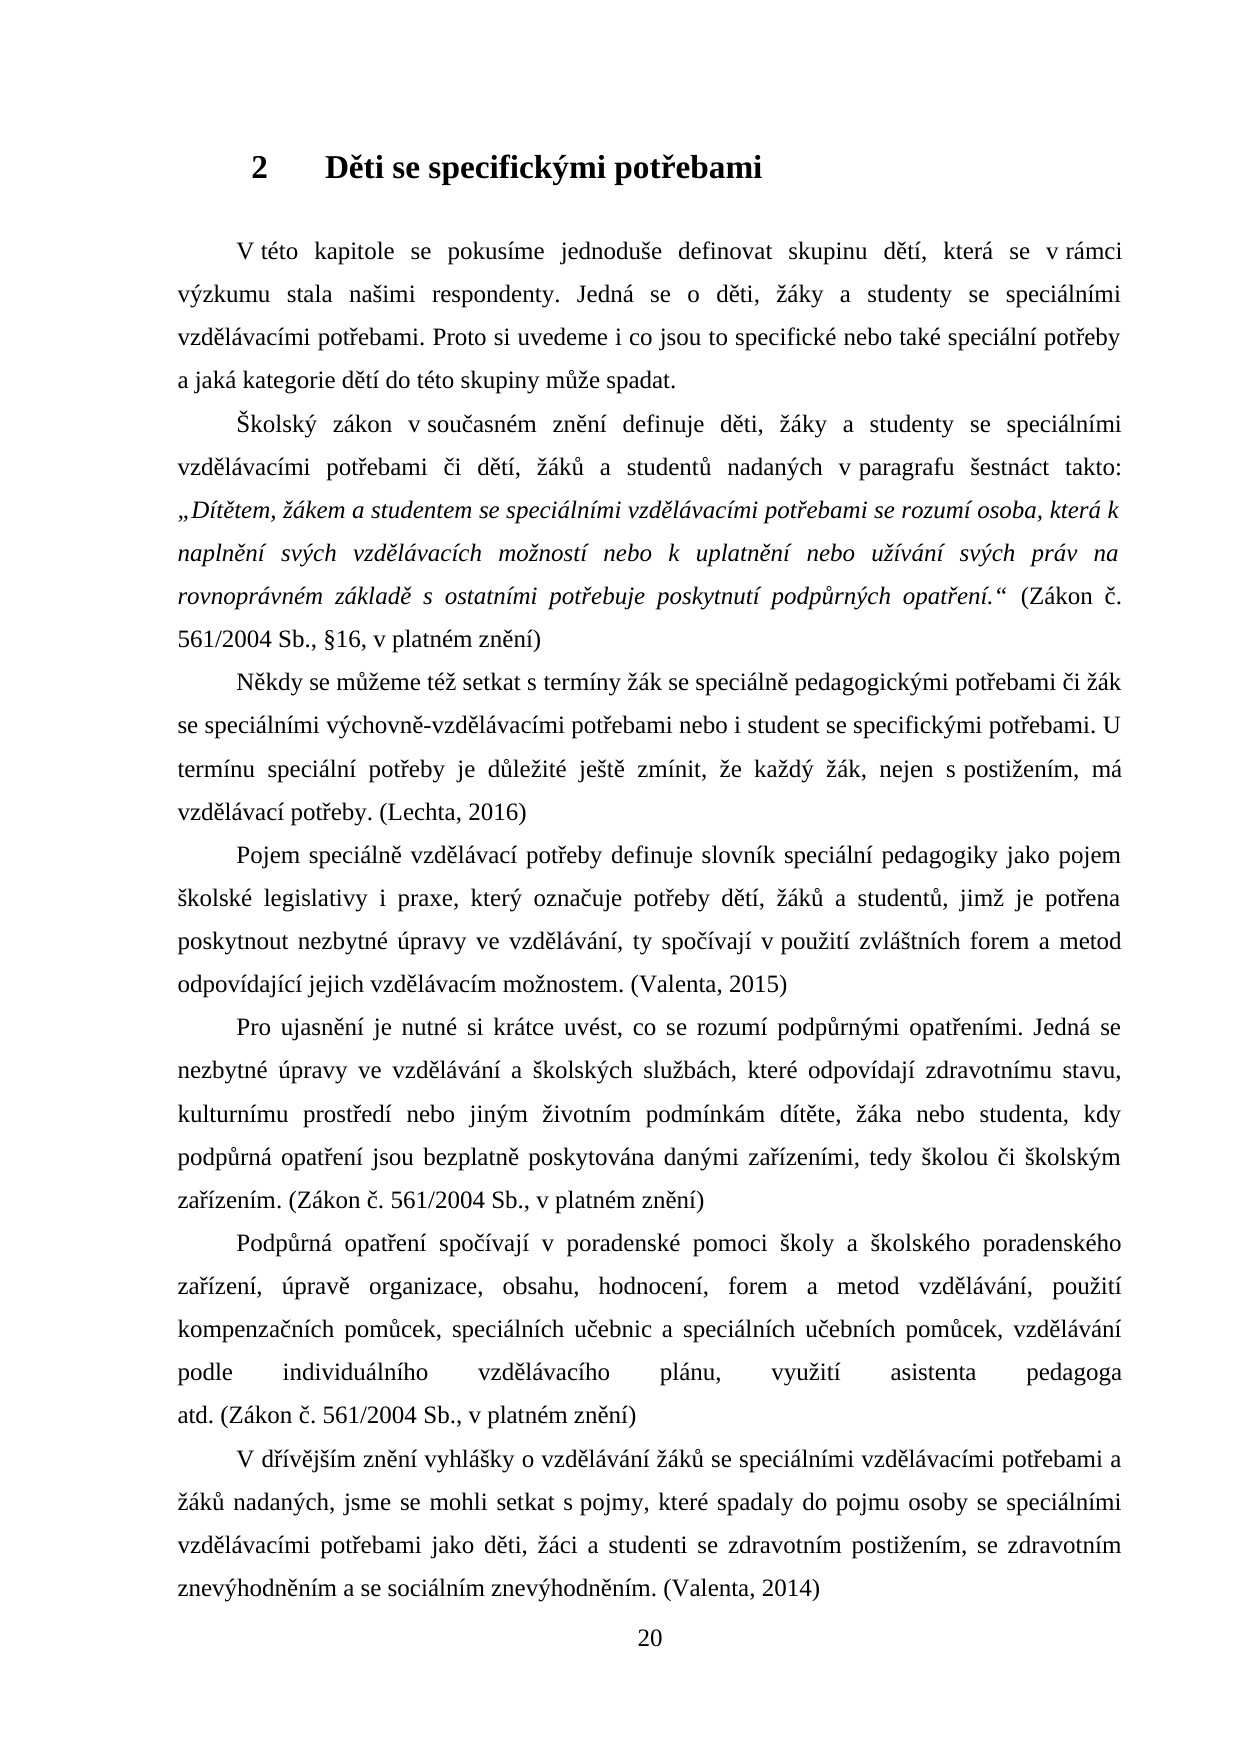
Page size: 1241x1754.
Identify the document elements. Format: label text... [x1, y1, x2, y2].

text Pro ujasnění je nutné si krátce uvést, co se rozumí podpůrnými opatřeními. Jedná se nezbytné úpravy ve vzdělávání a školských službách, které odpovídají zdravotnímu stavu, kulturnímu prostředí nebo jiným životním podmínkám dítěte, žáka nebo studenta, kdy podpůrná opatření jsou bezplatně poskytována danými zařízeními, tedy školou či školským zařízením. (Zákon č. 561/2004 Sb., v platném znění) [177, 1012, 1122, 1214]
text V dřívějším znění vyhlášky o vzdělávání žáků se speciálními vzdělávacími potřebami a žáků nadaných, jsme se mohli setkat s pojmy, které spadaly do pojmu osoby se speciálními vzdělávacími potřebami jako děti, žáci a studenti se zdravotním postižením, se zdravotním znevýhodněním a se sociálním znevýhodněním. (Valenta, 2014) [177, 1444, 1122, 1602]
subtitle Děti se specifickými potřebami [251, 148, 1063, 186]
text V této kapitole se pokusíme jednoduše definovat skupinu dětí, která se v rámci výzkumu stala našimi respondenty. Jedná se o děti, žáky a studenty se speciálními vzdělávacími potřebami. Proto si uvedeme i co jsou to specifické nebo také speciální potřeby a jaká kategorie dětí do této skupiny může spadat. [177, 236, 1122, 394]
text Pojem speciálně vzdělávací potřeby definuje slovník speciální pedagogiky jako pojem školské legislativy i praxe, který označuje potřeby dětí, žáků a studentů, jimž je potřena poskytnout nezbytné úpravy ve vzdělávání, ty spočívají v použití zvláštních forem a metod odpovídající jejich vzdělávacím možnostem. (Valenta, 2015) [177, 840, 1122, 998]
text Podpůrná opatření spočívají v poradenské pomoci školy a školského poradenského zařízení, úpravě organizace, obsahu, hodnocení, forem a metod vzdělávání, použití kompenzačních pomůcek, speciálních učebnic a speciálních učebních pomůcek, vzdělávání podle individuálního vzdělávacího plánu, využití asistenta pedagoga atd. (Zákon č. 561/2004 Sb., v platném znění) [177, 1228, 1122, 1429]
text Někdy se můžeme též setkat s termíny žák se speciálně pedagogickými potřebami či žák se speciálními výchovně-vzdělávacími potřebami nebo i student se specifickými potřebami. U termínu speciální potřeby je důležité ještě zmínit, že každý žák, nejen s postižením, má vzdělávací potřeby. (Lechta, 2016) [177, 667, 1122, 826]
text Školský zákon v současném znění definuje děti, žáky a studenty se speciálními vzdělávacími potřebami či dětí, žáků a studentů nadaných v paragrafu šestnáct takto: „Dítětem, žákem a studentem se speciálními vzdělávacími potřebami se rozumí osoba, která k naplnění svých vzdělávacích možností nebo k uplatnění nebo užívání svých práv na rovnoprávném základě s ostatními potřebuje poskytnutí podpůrných opatření.“ (Zákon č. 561/2004 Sb., §16, v platném znění) [177, 409, 1122, 653]
